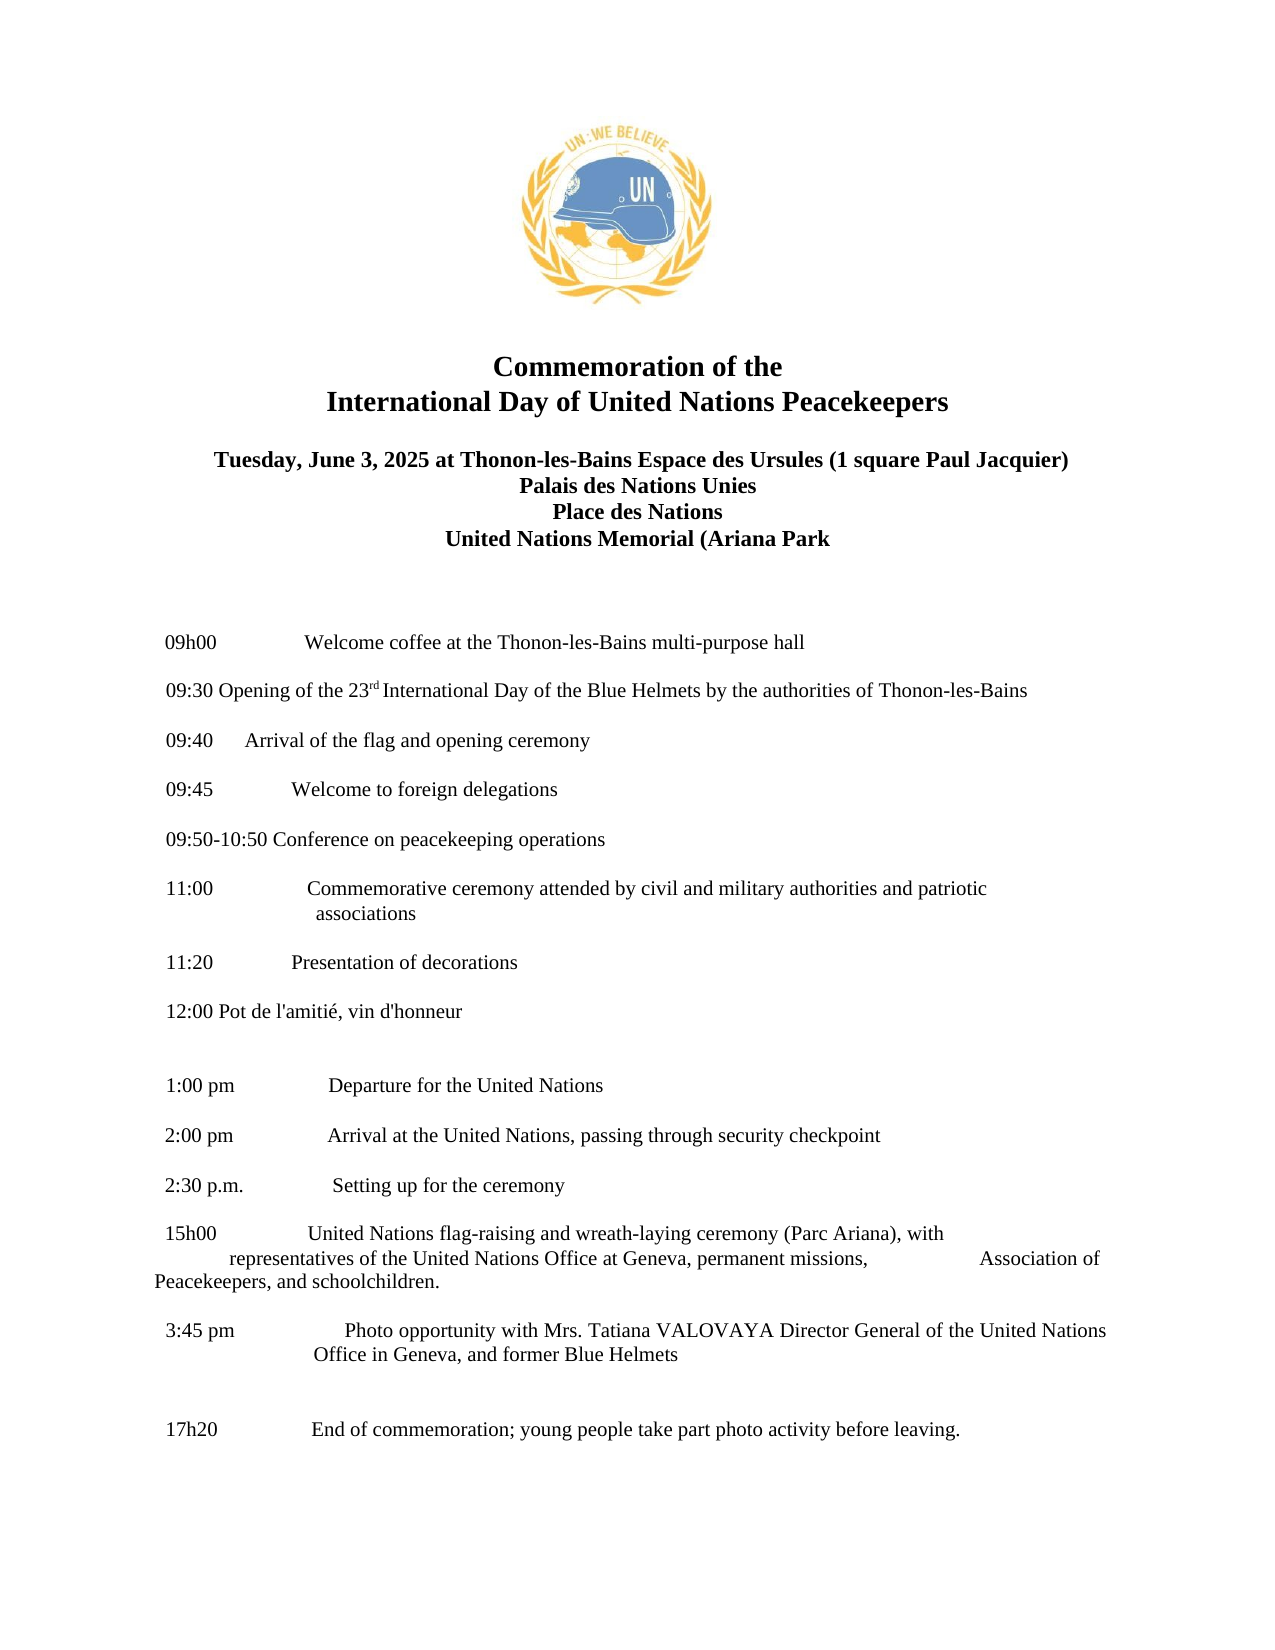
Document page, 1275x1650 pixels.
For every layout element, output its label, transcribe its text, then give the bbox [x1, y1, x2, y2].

title International Day of United Nations Peacekeepers [266, 384, 1009, 417]
text Place des Nations [266, 499, 1009, 525]
text 2:00 pm Arrival at the United Nations, passing through security checkpoint [154, 1123, 1121, 1147]
text United Nations Memorial (Ariana Park [429, 525, 846, 551]
text 09:45 Welcome to foreign delegations [166, 777, 1043, 801]
text 11:00 Commemorative ceremony attended by civil and military authorities and patriotic associations [166, 876, 1043, 925]
text 09:40 Arrival of the flag and opening ceremony [166, 728, 1043, 752]
text 2:30 p.m. Setting up for the ceremony [154, 1173, 1121, 1197]
title Commemoration of the [266, 350, 1009, 384]
picture [512, 116, 718, 310]
text 09:50-10:50 Conference on peacekeeping operations [166, 827, 1043, 851]
text 17h20 End of commemoration; young people take part photo activity before leaving. [165, 1416, 1110, 1441]
text 09h00 Welcome coffee at the Thonon-les-Bains multi-purpose hall [154, 630, 1121, 654]
text 3:45 pm Photo opportunity with Mrs. Tatiana VALOVAYA Director General of the United Nations Office in Geneva, and former Blue Helmets [165, 1318, 1110, 1366]
text Tuesday, June 3, 2025 at Thonon-les-Bains Espace des Ursules (1 square Paul Jacquier) [169, 446, 1114, 472]
text 11:20 Presentation of decorations [166, 950, 1043, 974]
text 09:30 Opening of the 23rd International Day of the Blue Helmets by the authorities of Thonon-les-Bains [166, 678, 1043, 702]
text 12:00 Pot de l'amitié, vin d'honneur [166, 999, 1043, 1023]
text 15h00 United Nations flag-raising and wreath-laying ceremony (Parc Ariana), with representatives of the United Nations Office at Geneva, permanent missions, Association of Peacekeepers, and schoolchildren. [154, 1221, 1121, 1293]
text 1:00 pm Departure for the United Nations [166, 1073, 1043, 1097]
text Palais des Nations Unies [507, 472, 768, 499]
